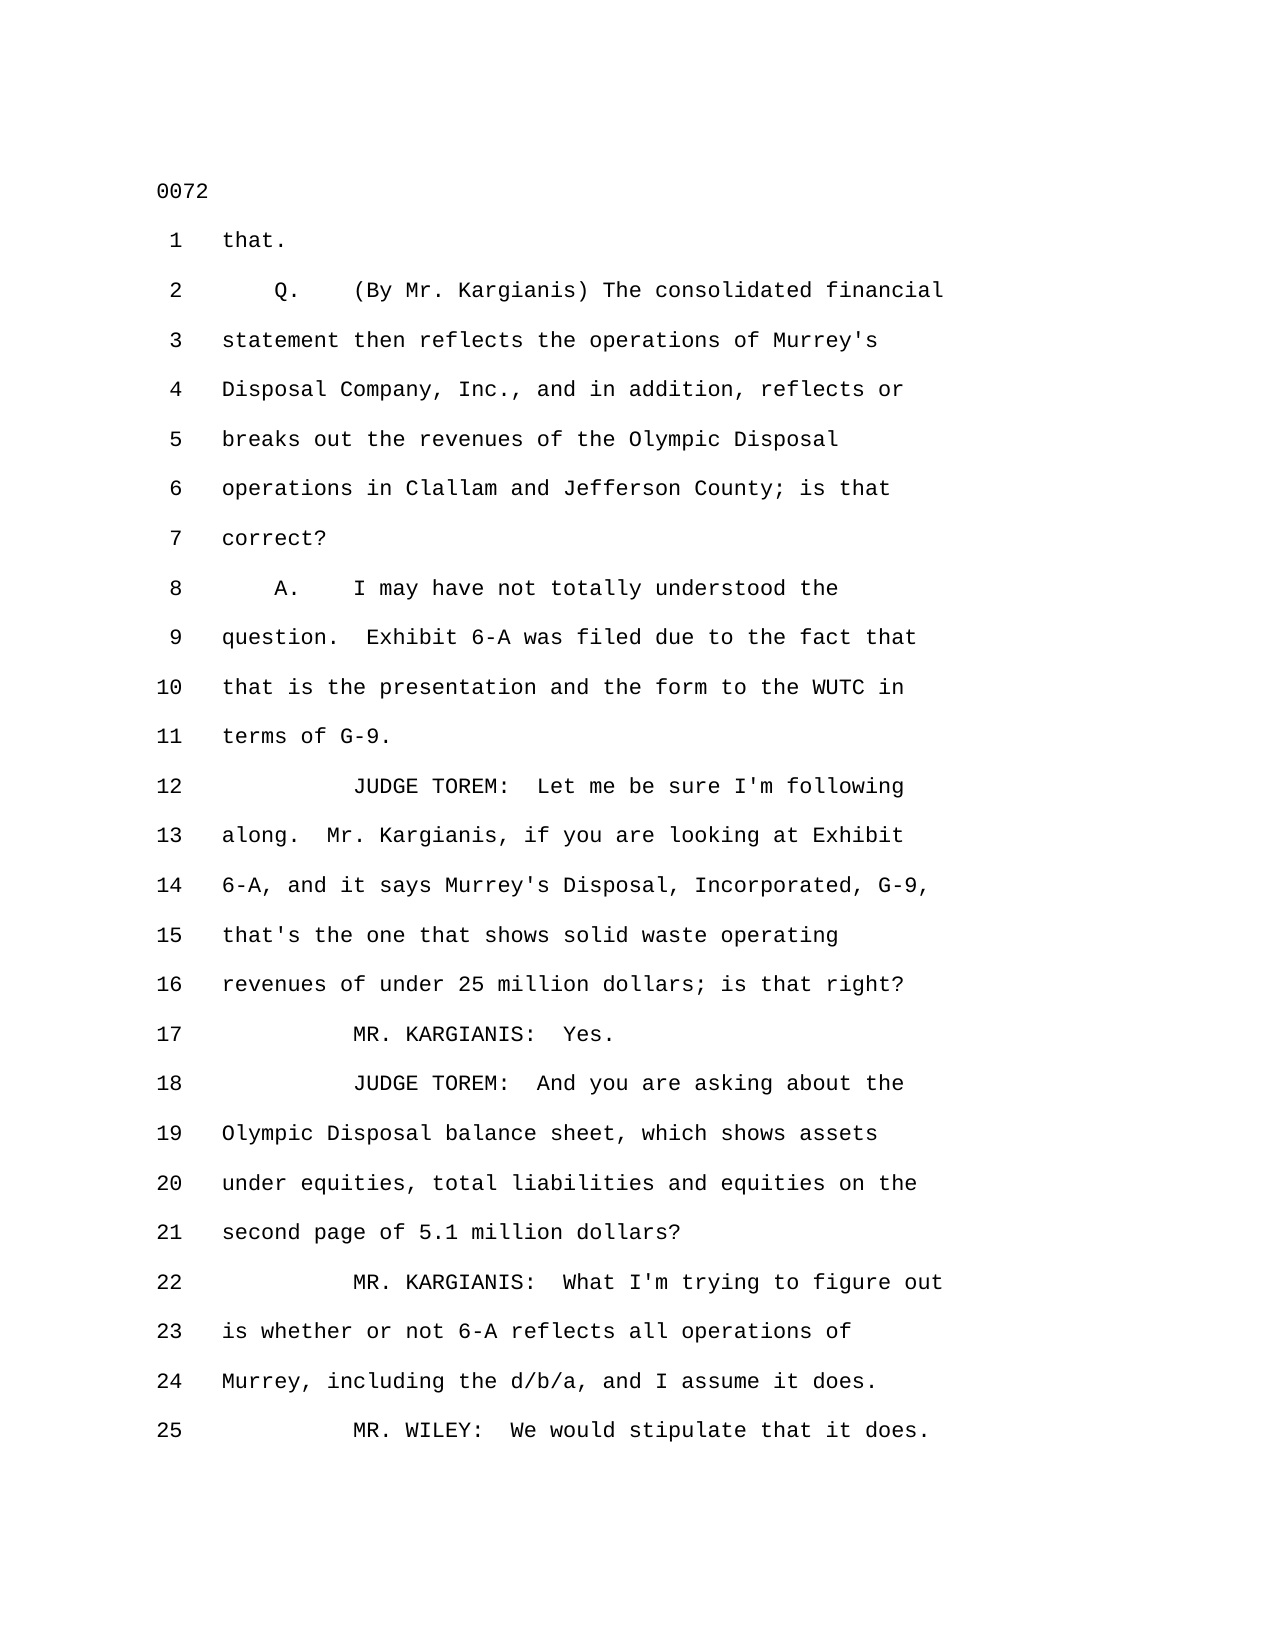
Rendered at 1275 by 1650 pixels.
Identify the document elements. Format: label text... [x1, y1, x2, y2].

text 13 along. Mr. Kargianis, if you are looking at Exhibit [156, 824, 1119, 849]
text 1 that. [156, 229, 1119, 254]
text 6 operations in Clallam and Jefferson County; is that [156, 477, 1119, 502]
text 12 JUDGE TOREM: Let me be sure I'm following [156, 775, 1119, 800]
text 20 under equities, total liabilities and equities on the [156, 1172, 1119, 1196]
text 3 statement then reflects the operations of Murrey's [156, 329, 1119, 353]
text 18 JUDGE TOREM: And you are asking about the [156, 1072, 1119, 1097]
text 14 6-A, and it says Murrey's Disposal, Incorporated, G-9, [156, 874, 1119, 899]
text 22 MR. KARGIANIS: What I'm trying to figure out [156, 1271, 1119, 1296]
text 4 Disposal Company, Inc., and in addition, reflects or [156, 378, 1119, 403]
text 17 MR. KARGIANIS: Yes. [156, 1023, 1119, 1048]
text 11 terms of G-9. [156, 725, 1119, 750]
text 10 that is the presentation and the form to the WUTC in [156, 676, 1119, 701]
text 5 breaks out the revenues of the Olympic Disposal [156, 428, 1119, 453]
text 8 A. I may have not totally understood the [156, 577, 1119, 601]
text 23 is whether or not 6-A reflects all operations of [156, 1320, 1119, 1345]
text 21 second page of 5.1 million dollars? [156, 1221, 1119, 1246]
text 7 correct? [156, 527, 1119, 552]
text 25 MR. WILEY: We would stipulate that it does. [156, 1419, 1119, 1444]
text 15 that's the one that shows solid waste operating [156, 924, 1119, 948]
text 24 Murrey, including the d/b/a, and I assume it does. [156, 1370, 1119, 1395]
text 0072 [156, 180, 1119, 205]
text 16 revenues of under 25 million dollars; is that right? [156, 973, 1119, 998]
text 9 question. Exhibit 6-A was filed due to the fact that [156, 626, 1119, 651]
text 2 Q. (By Mr. Kargianis) The consolidated financial [156, 279, 1119, 304]
text 19 Olympic Disposal balance sheet, which shows assets [156, 1122, 1119, 1147]
